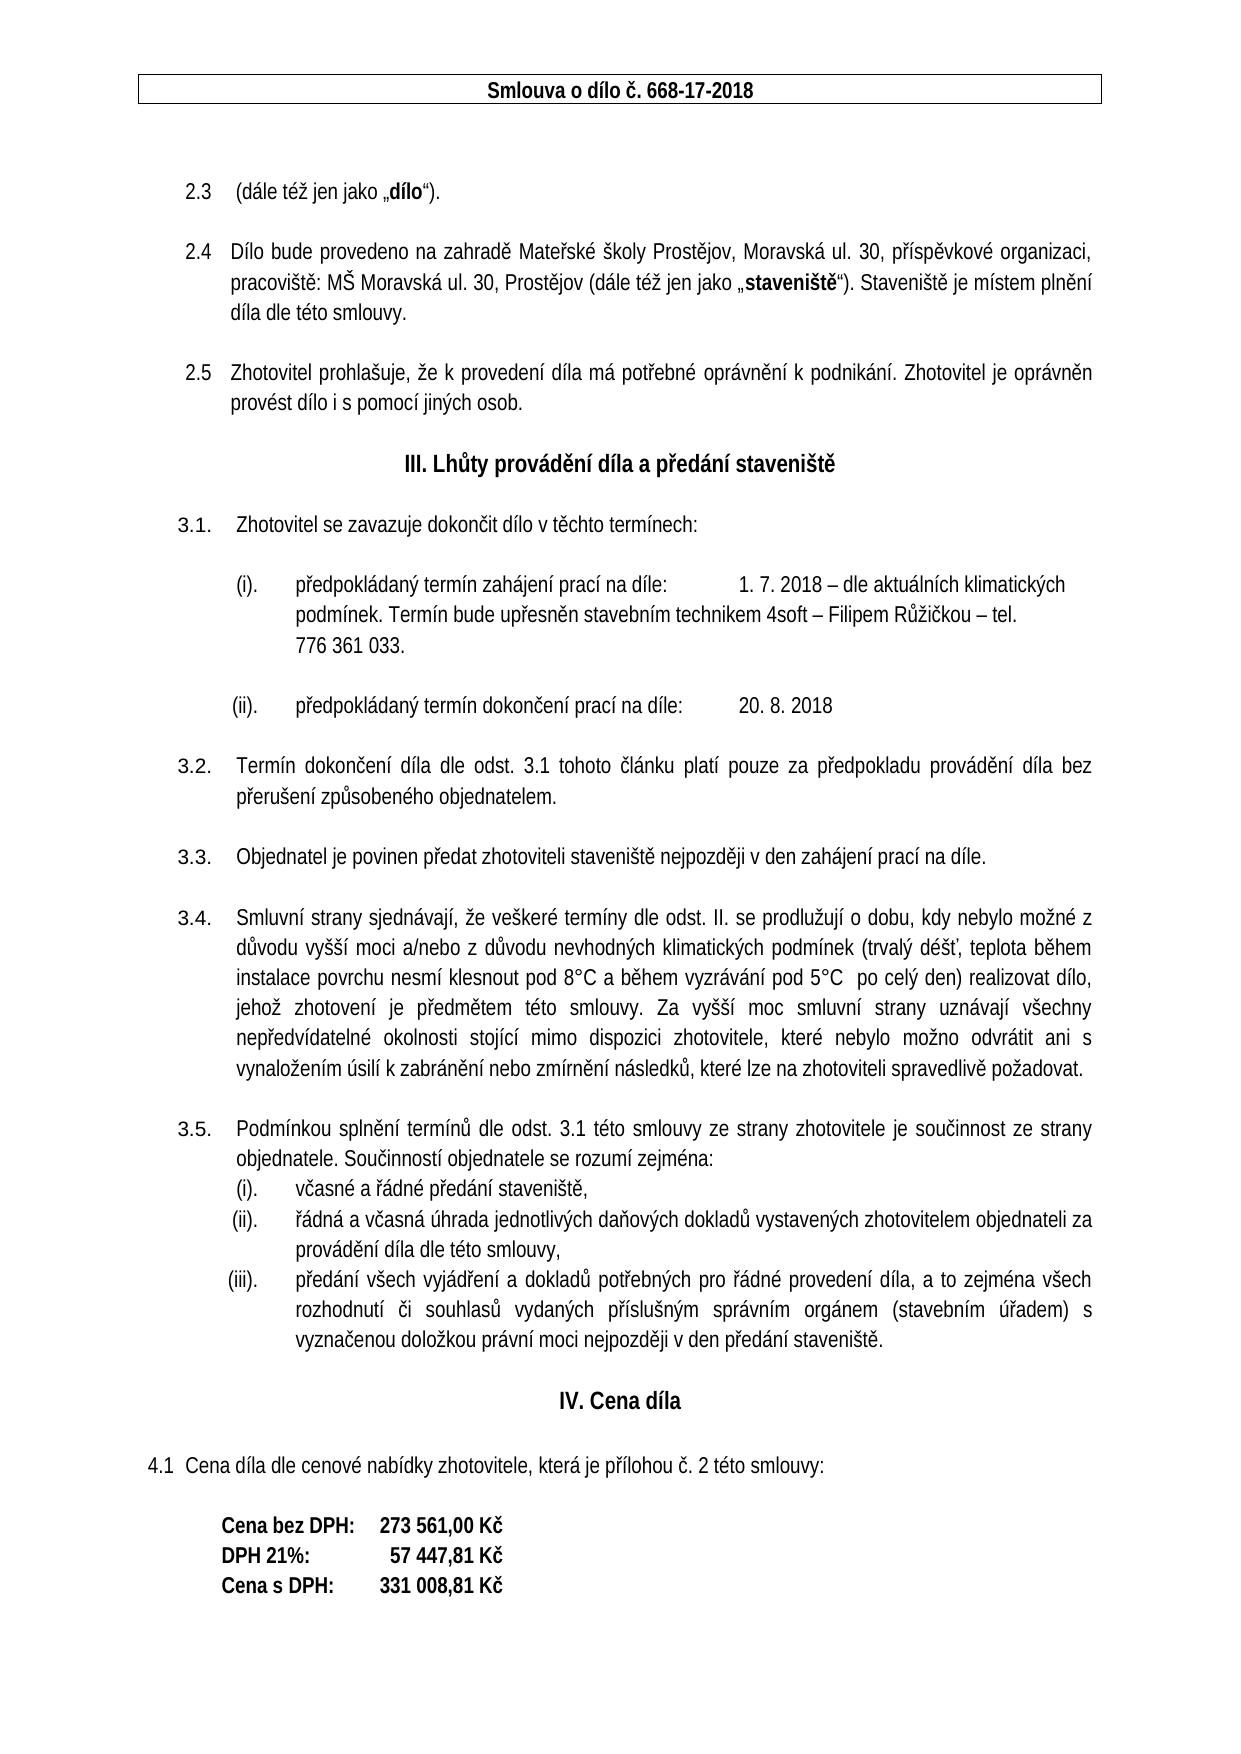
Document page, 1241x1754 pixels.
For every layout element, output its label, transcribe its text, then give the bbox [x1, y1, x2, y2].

list Cena díla dle cenové nabídky zhotovitele, která je přílohou č. 2 této smlouvy: [148, 1452, 1093, 1478]
list předpokládaný termín zahájení prací na díle: 1. 7. 2018 – dle aktuálních klimatických podmínek. Termín bude upřesněn stavebním technikem 4soft – Filipem Růžičkou – tel. 776 361 033. [258, 571, 1093, 658]
list Zhotovitel prohlašuje, že k provedení díla má potřebné oprávnění k podnikání. Zhotovitel je oprávněn provést dílo i s pomocí jiných osob. [185, 359, 1093, 416]
text IV. Cena díla [148, 1386, 1093, 1414]
text DPH 21%: 57 447,81 Kč [221, 1542, 1093, 1568]
text Cena bez DPH: 273 561,00 Kč [221, 1512, 1093, 1538]
list předpokládaný termín dokončení prací na díle: 20. 8. 2018 [258, 692, 1093, 718]
list řádná a včasná úhrada jednotlivých daňových dokladů vystavených zhotovitelem objednateli za provádění díla dle této smlouvy, [258, 1206, 1093, 1262]
text Cena s DPH: 331 008,81 Kč [221, 1572, 1093, 1599]
list Termín dokončení díla dle odst. 3.1 tohoto článku platí pouze za předpokladu provádění díla bez přerušení způsobeného objednatelem. [177, 752, 1093, 809]
list Smluvní strany sjednávají, že veškeré termíny dle odst. II. se prodlužují o dobu, kdy nebylo možné z důvodu vyšší moci a/nebo z důvodu nevhodných klimatických podmínek (trvalý déšť, teplota během instalace povrchu nesmí klesnout pod 8°C a během vyzrávání pod 5°C po celý den) realizovat dílo, jehož zhotovení je předmětem této smlouvy. Za vyšší moc smluvní strany uznávají všechny nepředvídatelné okolnosti stojící mimo dispozici zhotovitele, které nebylo možno odvrátit ani s vynaložením úsilí k zabránění nebo zmírnění následků, které lze na zhotoviteli spravedlivě požadovat. [177, 903, 1093, 1081]
list Objednatel je povinen předat zhotoviteli staveniště nejpozději v den zahájení prací na díle. [177, 843, 1093, 869]
list včasné a řádné předání staveniště, [258, 1175, 1093, 1202]
list Podmínkou splnění termínů dle odst. 3.1 této smlouvy ze strany zhotovitele je součinnost ze strany objednatele. Součinností objednatele se rozumí zejména: [177, 1115, 1093, 1171]
list (dále též jen jako „dílo“). [185, 178, 1093, 204]
list Dílo bude provedeno na zahradě Mateřské školy Prostějov, Moravská ul. 30, příspěvkové organizaci, pracoviště: MŠ Moravská ul. 30, Prostějov (dále též jen jako „staveniště“). Staveniště je místem plnění díla dle této smlouvy. [185, 238, 1093, 325]
list Zhotovitel se zavazuje dokončit dílo v těchto termínech: [177, 511, 1093, 537]
text III. Lhůty provádění díla a předání staveniště [148, 449, 1093, 477]
list předání všech vyjádření a dokladů potřebných pro řádné provedení díla, a to zejména všech rozhodnutí či souhlasů vydaných příslušným správním orgánem (stavebním úřadem) s vyznačenou doložkou právní moci nejpozději v den předání staveniště. [258, 1266, 1093, 1353]
